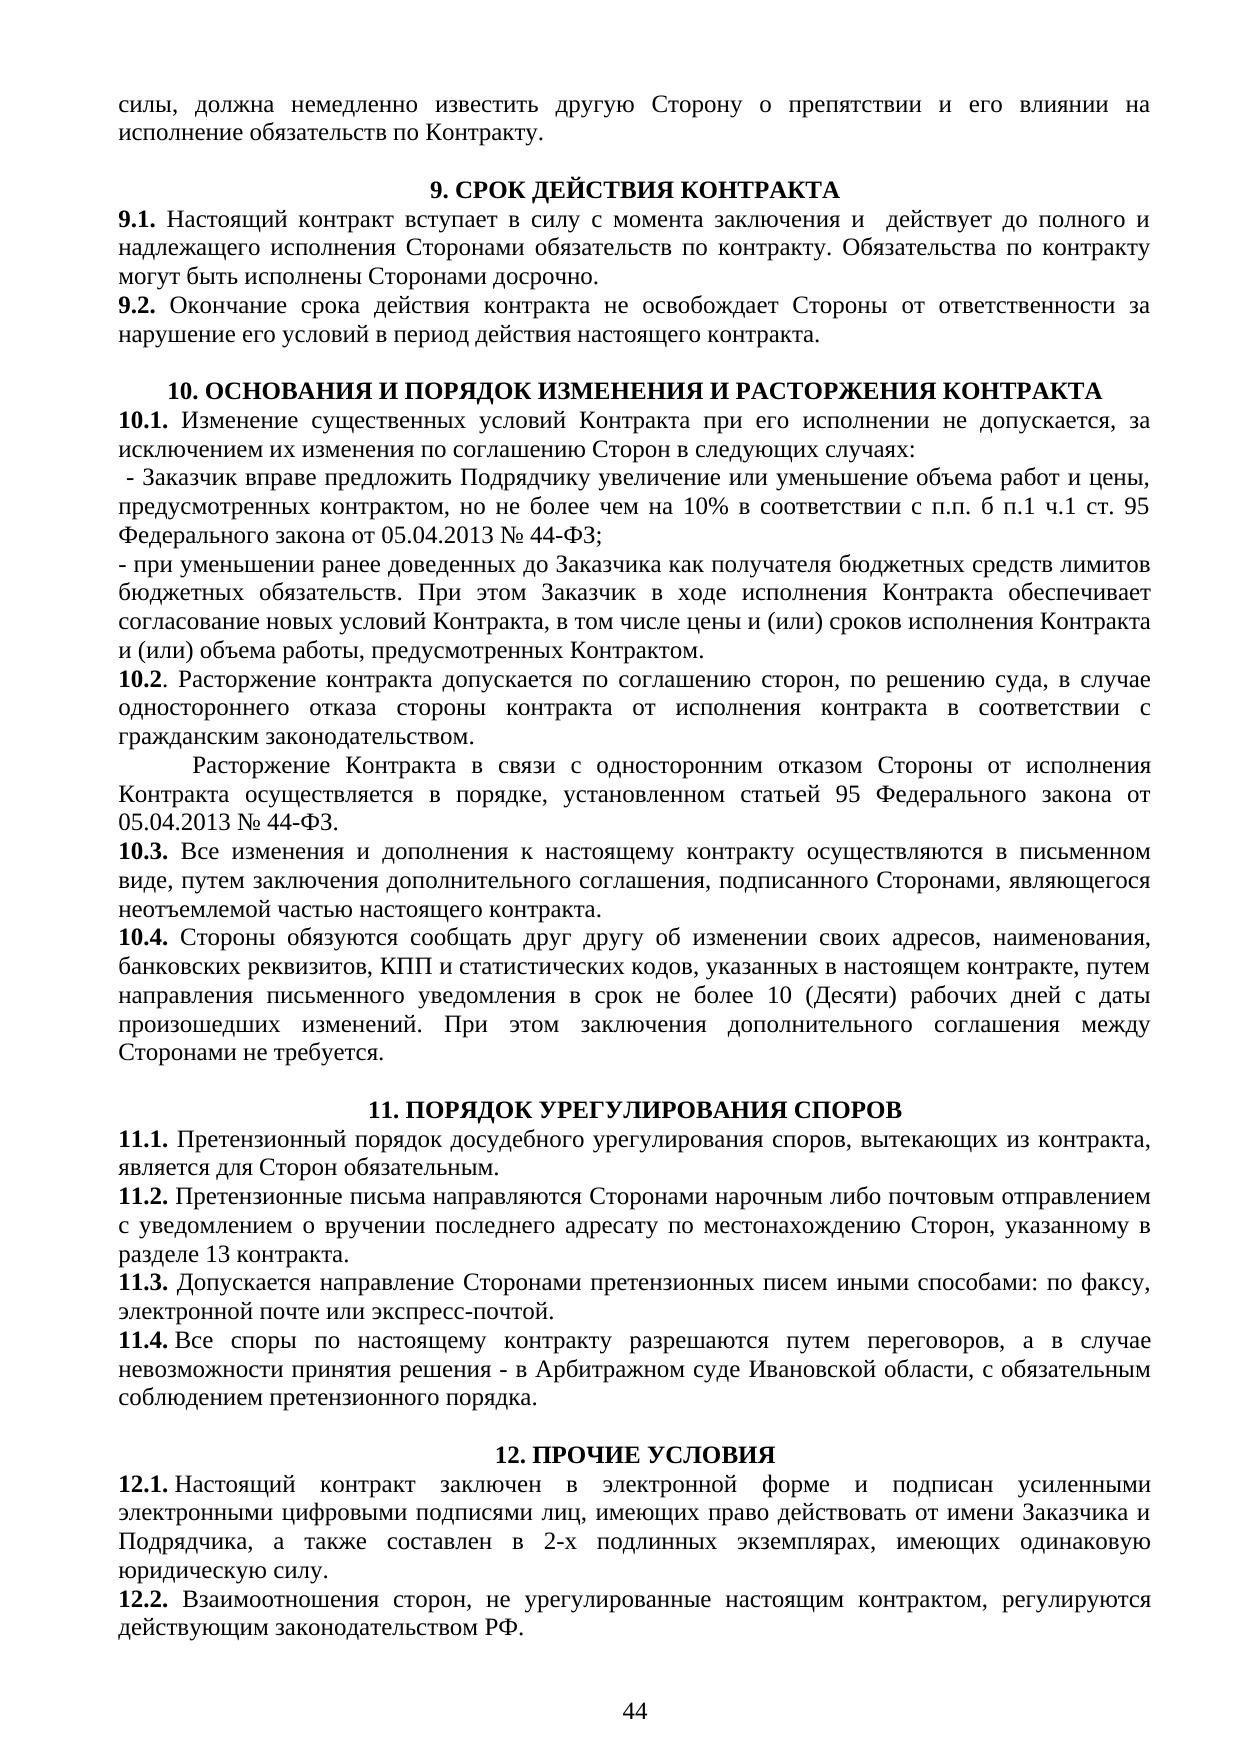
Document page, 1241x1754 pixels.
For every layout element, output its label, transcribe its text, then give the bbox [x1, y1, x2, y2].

text - при уменьшении ранее доведенных до Заказчика как получателя бюджетных средств лимитов бюджетных обязательств. При этом Заказчик в ходе исполнения Контракта обеспечивает согласование новых условий Контракта, в том числе цены и (или) сроков исполнения Контракта и (или) объема работы, предусмотренных Контрактом. [118, 549, 1152, 664]
text 11.3. Допускается направление Сторонами претензионных писем иными способами: по факсу, электронной почте или экспресс-почтой. [118, 1267, 1152, 1325]
text 10.1. Изменение существенных условий Контракта при его исполнении не допускается, за исключением их изменения по соглашению Сторон в следующих случаях: [118, 405, 1152, 462]
text 9. СРОК ДЕЙСТВИЯ КОНТРАКТА [118, 175, 1152, 204]
text 11.4. Все споры по настоящему контракту разрешаются путем переговоров, а в случае невозможности принятия решения - в Арбитражном суде Ивановской области, с обязательным соблюдением претензионного порядка. [118, 1325, 1152, 1411]
text 11.1. Претензионный порядок досудебного урегулирования споров, вытекающих из контракта, является для Сторон обязательным. [118, 1124, 1152, 1181]
text 12.1. Настоящий контракт заключен в электронной форме и подписан усиленными электронными цифровыми подписями лиц, имеющих право действовать от имени Заказчика и Подрядчика, а также составлен в 2-х подлинных экземплярах, имеющих одинаковую юридическую силу. [118, 1469, 1152, 1584]
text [118, 89, 1152, 146]
text 9.2. Окончание срока действия контракта не освобождает Стороны от ответственности за нарушение его условий в период действия настоящего контракта. [118, 290, 1152, 347]
text - Заказчик вправе предложить Подрядчику увеличение или уменьшение объема работ и цены, предусмотренных контрактом, но не более чем на 10% в соответствии с п.п. б п.1 ч.1 ст. 95 Федерального закона от 05.04.2013 № 44-ФЗ; [118, 462, 1152, 549]
text Расторжение Контракта в связи с односторонним отказом Стороны от исполнения Контракта осуществляется в порядке, установленном статьей 95 Федерального закона от 05.04.2013 № 44-ФЗ. [118, 750, 1152, 836]
text 12.2. Взаимоотношения сторон, не урегулированные настоящим контрактом, регулируются действующим законодательством РФ. [118, 1584, 1152, 1641]
text 10. ОСНОВАНИЯ И ПОРЯДОК ИЗМЕНЕНИЯ И РАСТОРЖЕНИЯ КОНТРАКТА [118, 376, 1152, 405]
text 10.3. Все изменения и дополнения к настоящему контракту осуществляются в письменном виде, путем заключения дополнительного соглашения, подписанного Сторонами, являющегося неотъемлемой частью настоящего контракта. [118, 836, 1152, 922]
text 11.2. Претензионные письма направляются Сторонами нарочным либо почтовым отправлением с уведомлением о вручении последнего адресату по местонахождению Сторон, указанному в разделе 13 контракта. [118, 1181, 1152, 1267]
text 10.2. Расторжение контракта допускается по соглашению сторон, по решению суда, в случае одностороннего отказа стороны контракта от исполнения контракта в соответствии с гражданским законодательством. [118, 664, 1152, 750]
text 10.4. Стороны обязуются сообщать друг другу об изменении своих адресов, наименования, банковских реквизитов, КПП и статистических кодов, указанных в настоящем контракте, путем направления письменного уведомления в срок не более 10 (Десяти) рабочих дней с даты произошедших изменений. При этом заключения дополнительного соглашения между Сторонами не требуется. [118, 922, 1152, 1066]
text 11. ПОРЯДОК УРЕГУЛИРОВАНИЯ СПОРОВ [118, 1095, 1152, 1124]
text 12. ПРОЧИЕ УСЛОВИЯ [118, 1440, 1152, 1469]
text 9.1. Настоящий контракт вступает в силу с момента заключения и действует до полного и надлежащего исполнения Сторонами обязательств по контракту. Обязательства по контракту могут быть исполнены Сторонами досрочно. [118, 204, 1152, 290]
